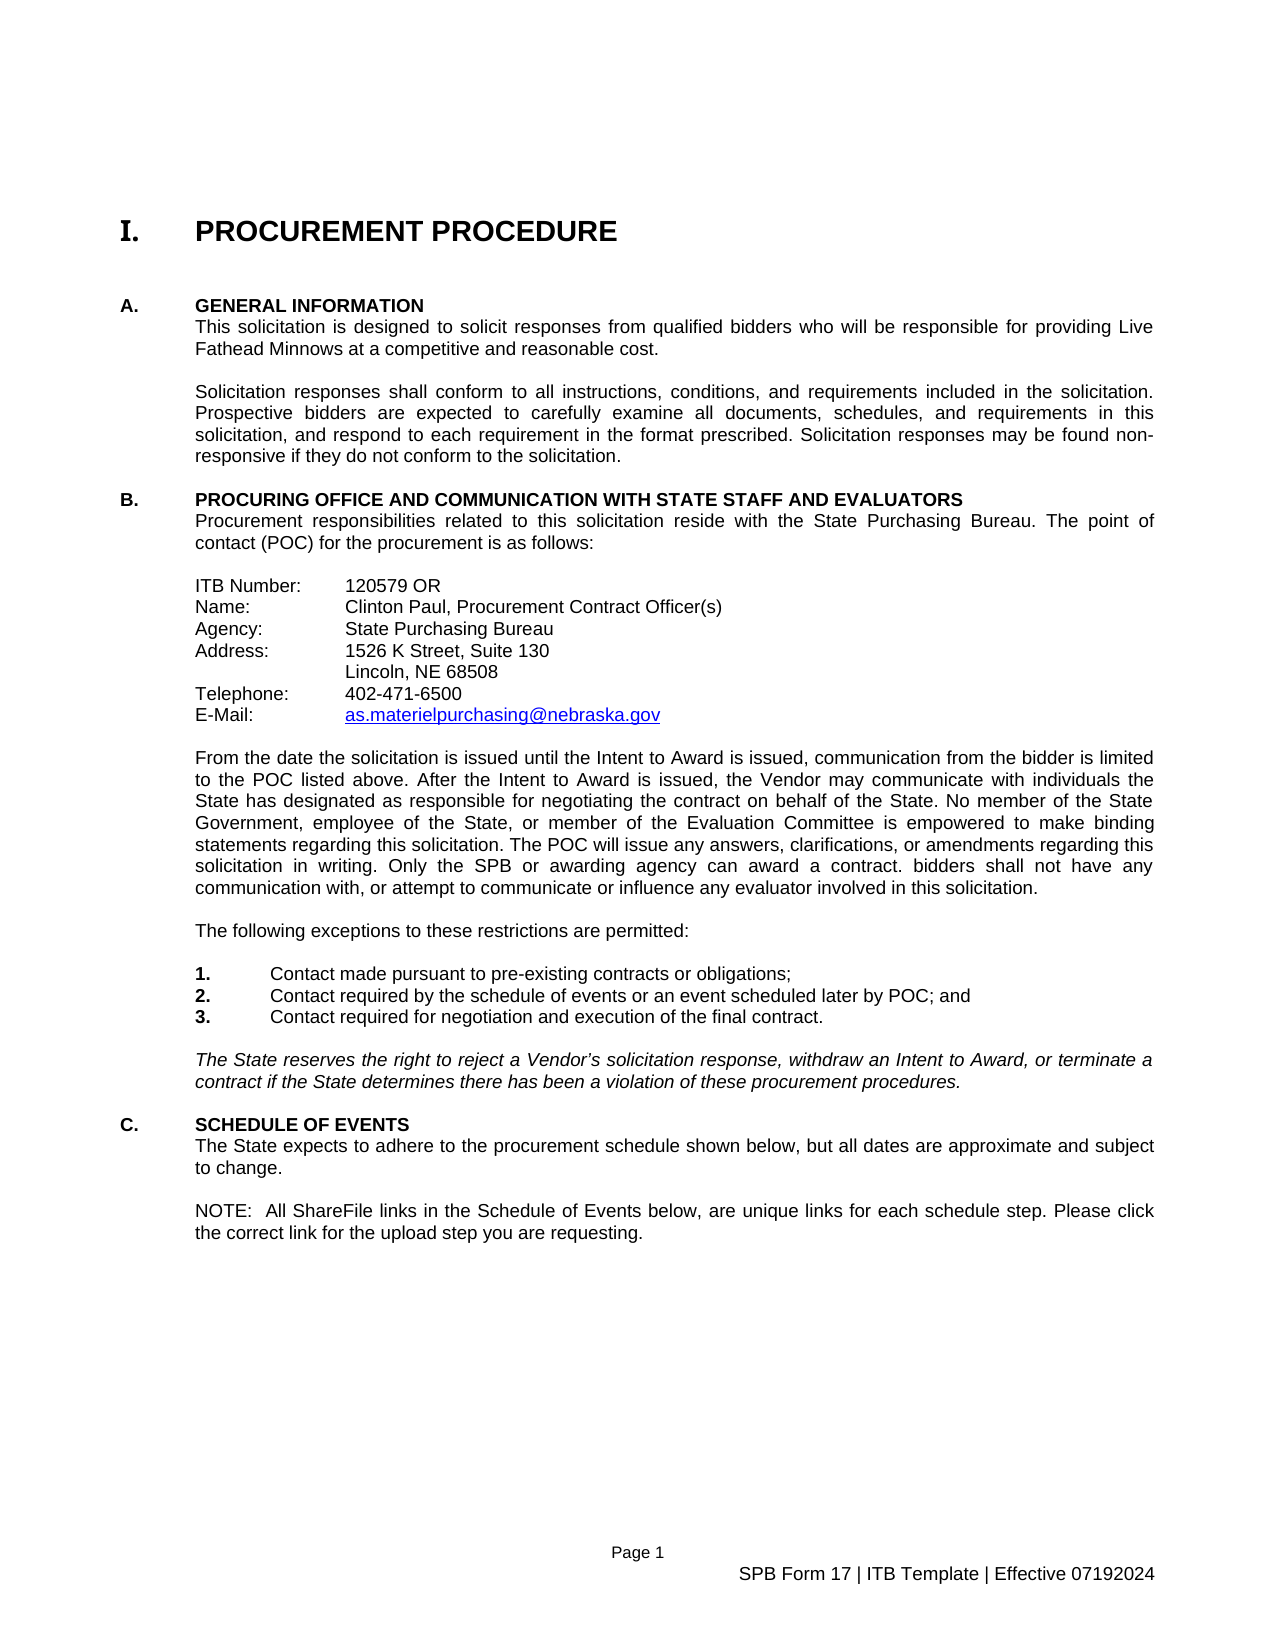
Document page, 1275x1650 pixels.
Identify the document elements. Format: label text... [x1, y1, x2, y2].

text The State expects to adhere to the procurement schedule shown below, but all dates are approximate and subject to change. [195, 1135, 1155, 1178]
text Lincoln, NE 68508 [195, 661, 1155, 682]
text Name: Clinton Paul, Procurement Contract Officer(s) [195, 596, 1155, 618]
list PROCURING OFFICE AND COMMUNICATION WITH STATE STAFF AND EVALUATORS [120, 488, 1155, 510]
text The following exceptions to these restrictions are permitted: [195, 920, 1155, 941]
text PROCUREMENT PROCEDURE [120, 210, 1155, 249]
text Solicitation responses shall conform to all instructions, conditions, and requirements included in the solicitation. Prospective bidders are expected to carefully examine all documents, schedules, and requirements in this solicitation, and respond to each requirement in the format prescribed. Solicitation responses may be found non-responsive if they do not conform to the solicitation. [195, 381, 1155, 467]
list Contact made pursuant to pre-existing contracts or obligations; [195, 963, 1155, 984]
text From the date the solicitation is issued until the Intent to Award is issued, communication from the bidder is limited to the POC listed above. After the Intent to Award is issued, the Vendor may communicate with individuals the State has designated as responsible for negotiating the contract on behalf of the State. No member of the State Government, employee of the State, or member of the Evaluation Committee is empowered to make binding statements regarding this solicitation. The POC will issue any answers, clarifications, or amendments regarding this solicitation in writing. Only the SPB or awarding agency can award a contract. bidders shall not have any communication with, or attempt to communicate or influence any evaluator involved in this solicitation. [195, 747, 1155, 898]
text Address: 1526 K Street, Suite 130 [195, 639, 1155, 661]
list Contact required for negotiation and execution of the final contract. [195, 1006, 1155, 1027]
text NOTE: All ShareFile links in the Schedule of Events below, are unique links for each schedule step. Please click the correct link for the upload step you are requesting. [195, 1200, 1155, 1243]
text This solicitation is designed to solicit responses from qualified bidders who will be responsible for providing Live Fathead Minnows at a competitive and reasonable cost. [195, 316, 1155, 359]
text E-Mail: as.materielpurchasing@nebraska.gov [195, 704, 1155, 747]
text Agency: State Purchasing Bureau [195, 618, 1155, 639]
list GENERAL INFORMATION [120, 294, 1155, 316]
text ITB Number: 120579 OR [195, 575, 1155, 596]
text Procurement responsibilities related to this solicitation reside with the State Purchasing Bureau. The point of contact (POC) for the procurement is as follows: [195, 510, 1155, 553]
text The State reserves the right to reject a Vendor’s solicitation response, withdraw an Intent to Award, or terminate a contract if the State determines there has been a violation of these procurement procedures. [195, 1049, 1155, 1092]
list Contact required by the schedule of events or an event scheduled later by POC; and [195, 984, 1155, 1006]
list SCHEDULE OF EVENTS [120, 1114, 1155, 1135]
text Telephone: 402-471-6500 [195, 682, 1155, 704]
